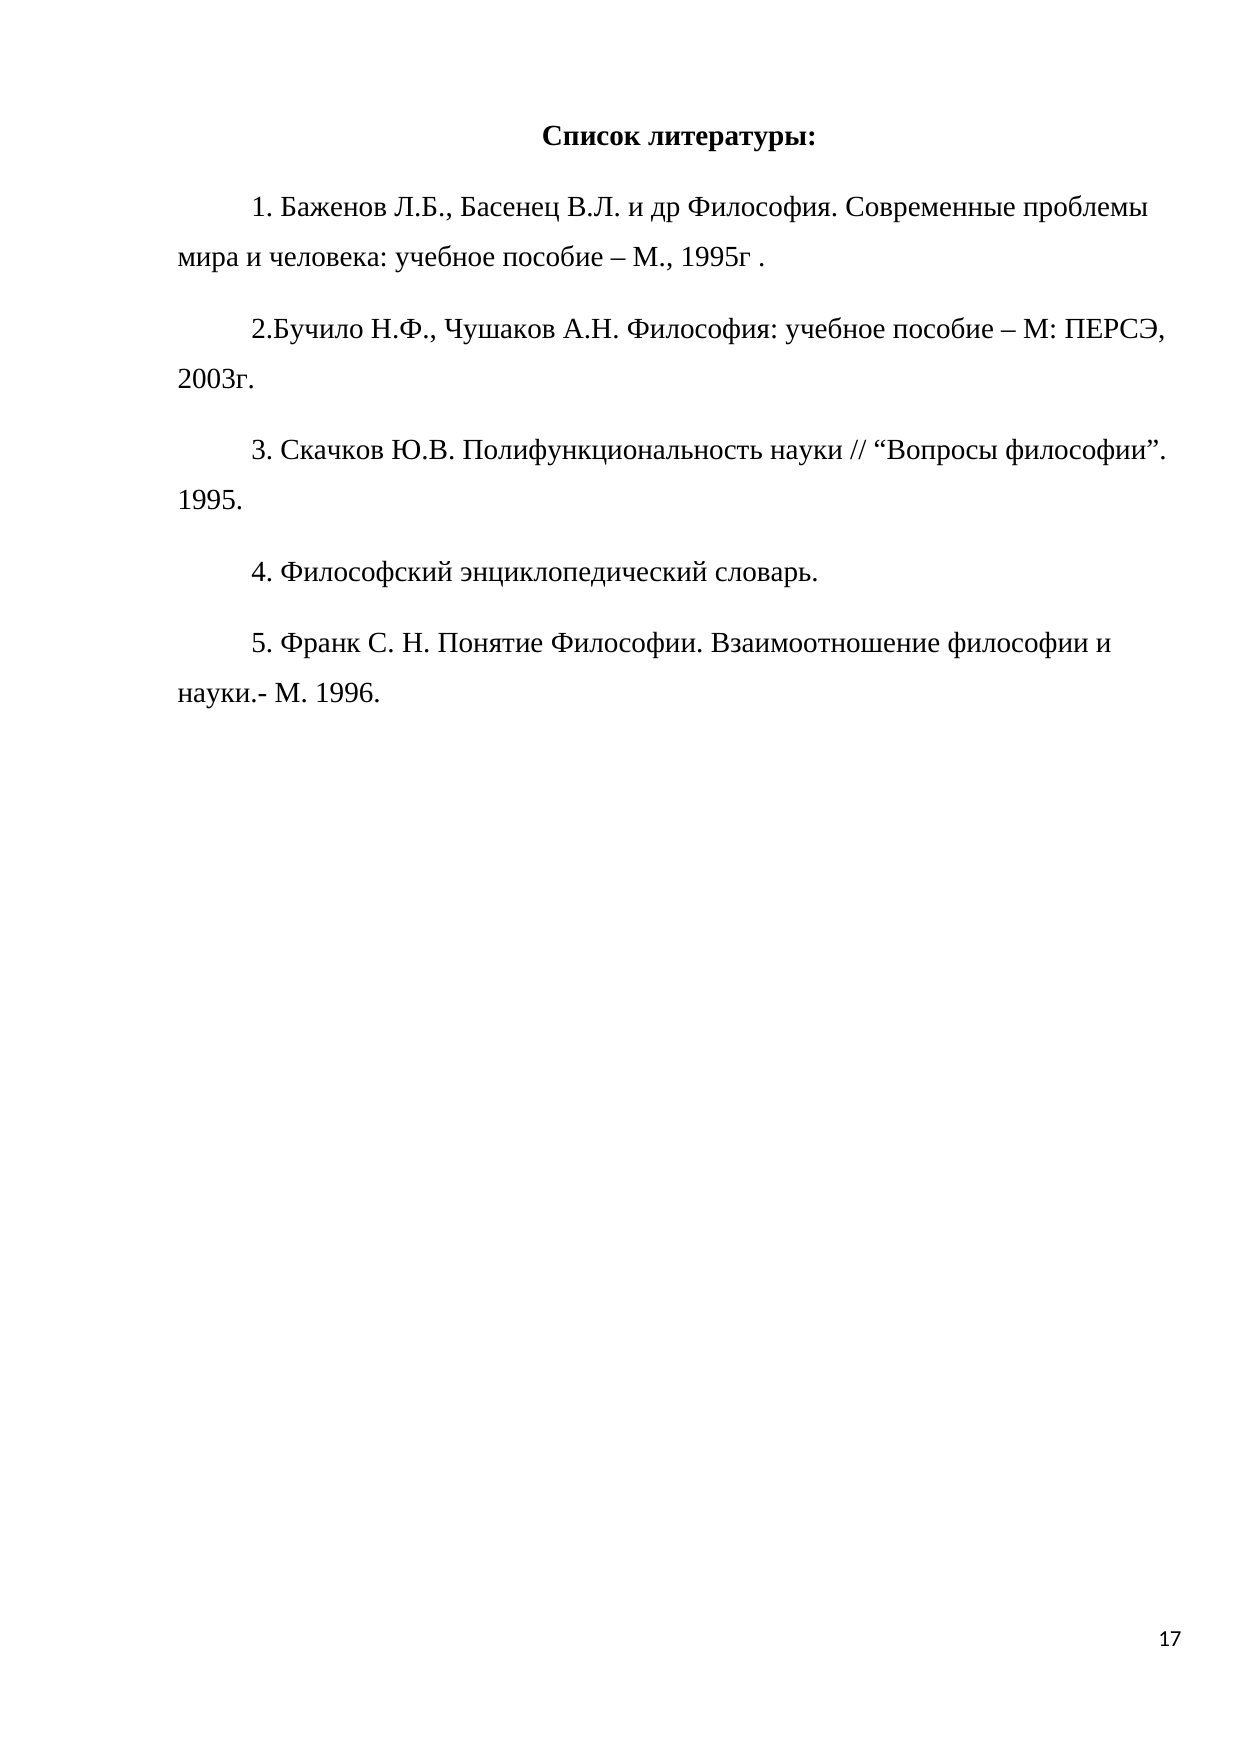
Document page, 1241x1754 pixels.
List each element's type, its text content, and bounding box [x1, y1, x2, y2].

text 2.Бучило Н.Ф., Чушаков А.Н. Философия: учебное пособие – М: ПЕРСЭ, 2003г. [177, 311, 1181, 394]
text 5. Франк С. Н. Понятие Философии. Взаимоотношение философии и науки.- М. 1996. [177, 625, 1181, 709]
text 3. Скачков Ю.В. Полифункциональность науки // “Вопросы философии”. 1995. [177, 432, 1181, 516]
text 4. Философский энциклопедический словарь. [177, 554, 1181, 587]
text 1. Баженов Л.Б., Басенец В.Л. и др Философия. Современные проблемы мира и человека: учебное пособие – М., 1995г . [177, 189, 1181, 273]
text Список литературы: [177, 118, 1181, 152]
